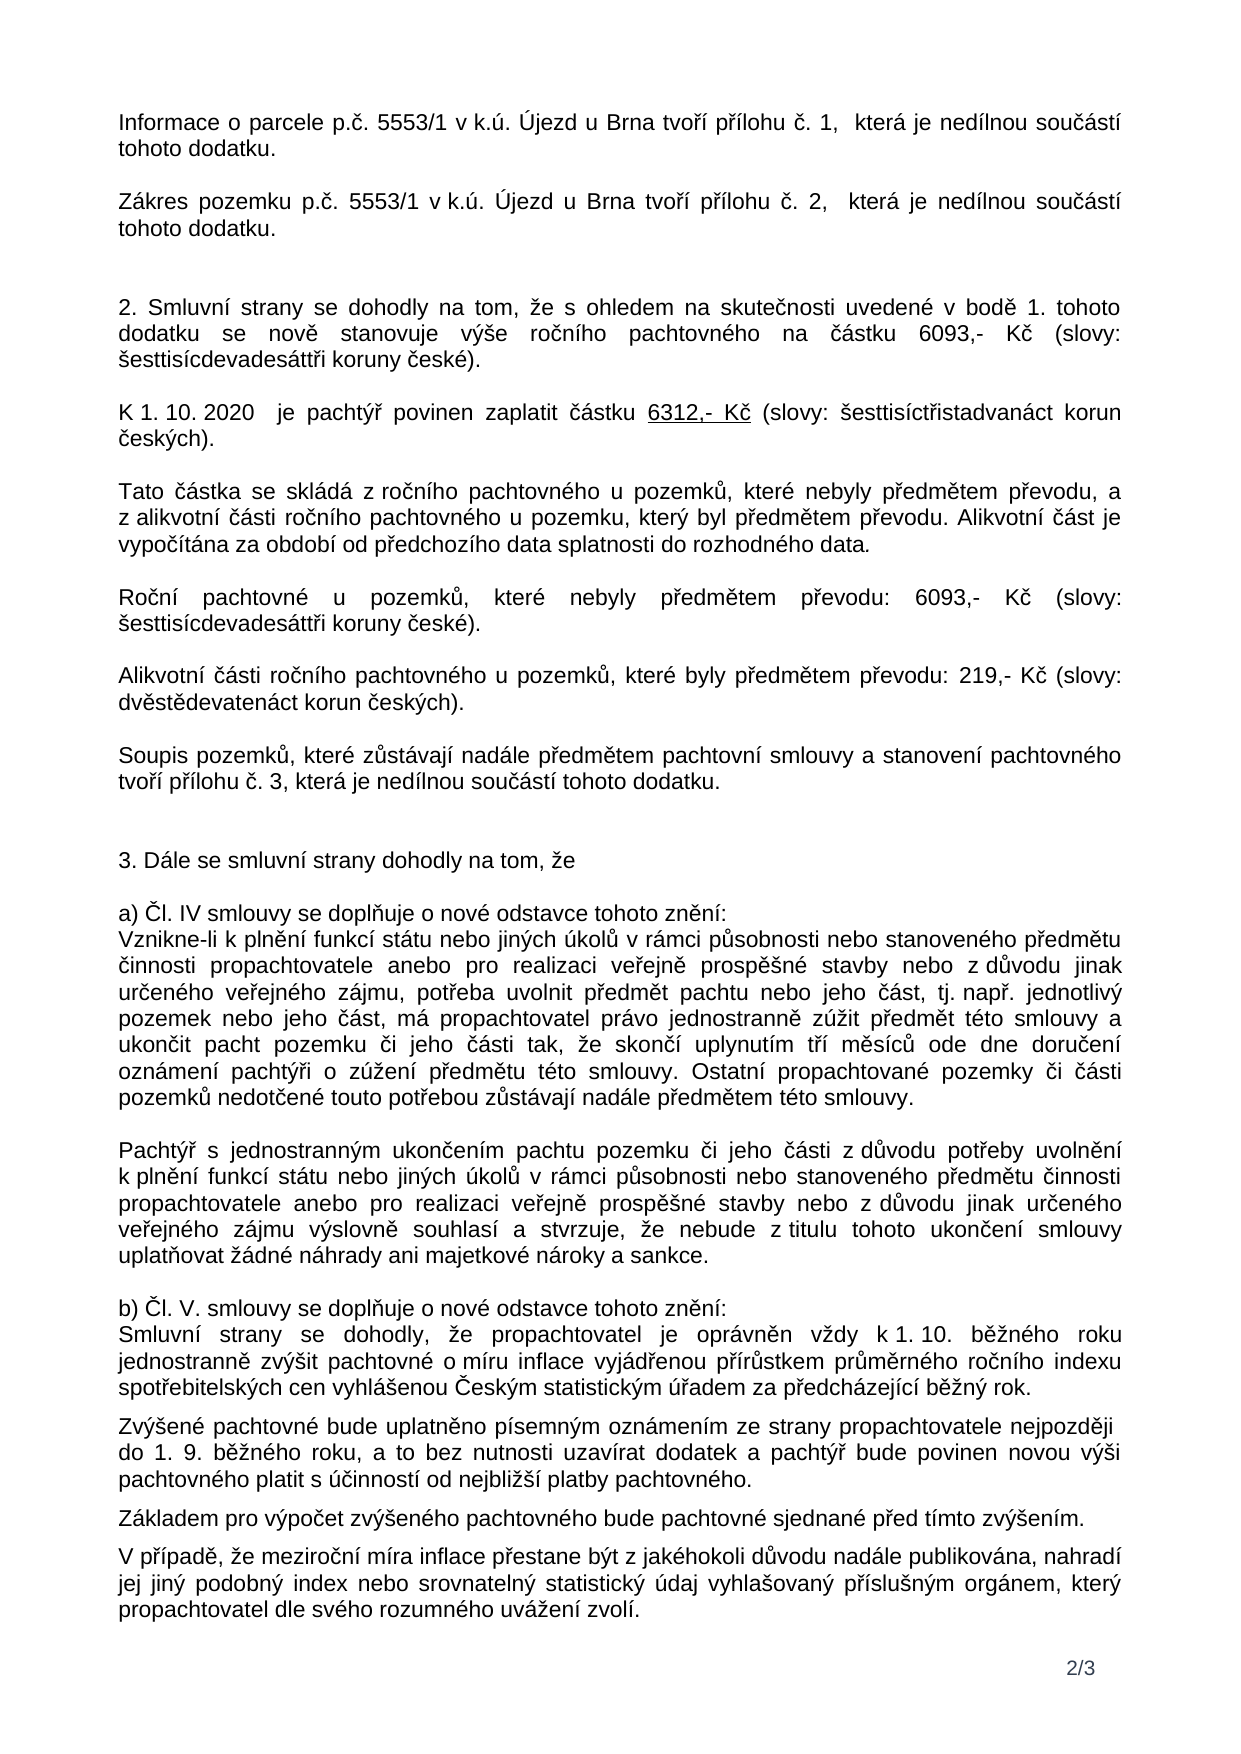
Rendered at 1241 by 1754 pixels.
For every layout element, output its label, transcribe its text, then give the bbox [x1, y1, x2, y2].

text Vznikne-li k plnění funkcí státu nebo jiných úkolů v rámci působnosti nebo stanoveného předmětu činnosti propachtovatele anebo pro realizaci veřejně prospěšné stavby nebo z důvodu jinak určeného veřejného zájmu, potřeba uvolnit předmět pachtu nebo jeho část, tj. např. jednotlivý pozemek nebo jeho část, má propachtovatel právo jednostranně zúžit předmět této smlouvy a ukončit pacht pozemku či jeho části tak, že skončí uplynutím tří měsíců ode dne doručení oznámení pachtýři o zúžení předmětu této smlouvy. Ostatní propachtované pozemky či části pozemků nedotčené touto potřebou zůstávají nadále předmětem této smlouvy. [118, 926, 1122, 1111]
text Zvýšené pachtovné bude uplatněno písemným oznámením ze strany propachtovatele nejpozději do 1. 9. běžného roku, a to bez nutnosti uzavírat dodatek a pachtýř bude povinen novou výši pachtovného platit s účinností od nejbližší platby pachtovného. [118, 1413, 1122, 1492]
text K 1. 10. 2020 je pachtýř povinen zaplatit částku 6312,- Kč (slovy: šesttisíctřistadvanáct korun českých). [118, 399, 1122, 452]
text Pachtýř s jednostranným ukončením pachtu pozemku či jeho části z důvodu potřeby uvolnění k plnění funkcí státu nebo jiných úkolů v rámci působnosti nebo stanoveného předmětu činnosti propachtovatele anebo pro realizaci veřejně prospěšné stavby nebo z důvodu jinak určeného veřejného zájmu výslovně souhlasí a stvrzuje, že nebude z titulu tohoto ukončení smlouvy uplatňovat žádné náhrady ani majetkové nároky a sankce. [118, 1137, 1122, 1269]
text Informace o parcele p.č. 5553/1 v k.ú. Újezd u Brna tvoří přílohu č. 1, která je nedílnou součástí tohoto dodatku. [118, 109, 1122, 162]
text 3. Dále se smluvní strany dohodly na tom, že [118, 847, 1122, 873]
text Soupis pozemků, které zůstávají nadále předmětem pachtovní smlouvy a stanovení pachtovného tvoří přílohu č. 3, která je nedílnou součástí tohoto dodatku. [118, 742, 1122, 794]
text b) Čl. V. smlouvy se doplňuje o nové odstavce tohoto znění: [118, 1295, 1122, 1321]
text Základem pro výpočet zvýšeného pachtovného bude pachtovné sjednané před tímto zvýšením. [118, 1504, 1122, 1531]
text Tato částka se skládá z ročního pachtovného u pozemků, které nebyly předmětem převodu, a z alikvotní části ročního pachtovného u pozemku, který byl předmětem převodu. Alikvotní část je vypočítána za období od předchozího data splatnosti do rozhodného data. [118, 478, 1122, 557]
text Zákres pozemku p.č. 5553/1 v k.ú. Újezd u Brna tvoří přílohu č. 2, která je nedílnou součástí tohoto dodatku. [118, 188, 1122, 241]
text Smluvní strany se dohodly, že propachtovatel je oprávněn vždy k 1. 10. běžného roku jednostranně zvýšit pachtovné o míru inflace vyjádřenou přírůstkem průměrného ročního indexu spotřebitelských cen vyhlášenou Českým statistickým úřadem za předcházející běžný rok. [118, 1321, 1122, 1400]
text 2. Smluvní strany se dohodly na tom, že s ohledem na skutečnosti uvedené v bodě 1. tohoto dodatku se nově stanovuje výše ročního pachtovného na částku 6093,- Kč (slovy: šesttisícdevadesáttři koruny české). [118, 293, 1122, 373]
text Roční pachtovné u pozemků, které nebyly předmětem převodu: 6093,- Kč (slovy: šesttisícdevadesáttři koruny české). [118, 583, 1122, 636]
text a) Čl. IV smlouvy se doplňuje o nové odstavce tohoto znění: [118, 900, 1122, 926]
text Alikvotní části ročního pachtovného u pozemků, které byly předmětem převodu: 219,- Kč (slovy: dvěstědevatenáct korun českých). [118, 662, 1122, 715]
text V případě, že meziroční míra inflace přestane být z jakéhokoli důvodu nadále publikována, nahradí jej jiný podobný index nebo srovnatelný statistický údaj vyhlašovaný příslušným orgánem, který propachtovatel dle svého rozumného uvážení zvolí. [118, 1543, 1122, 1622]
